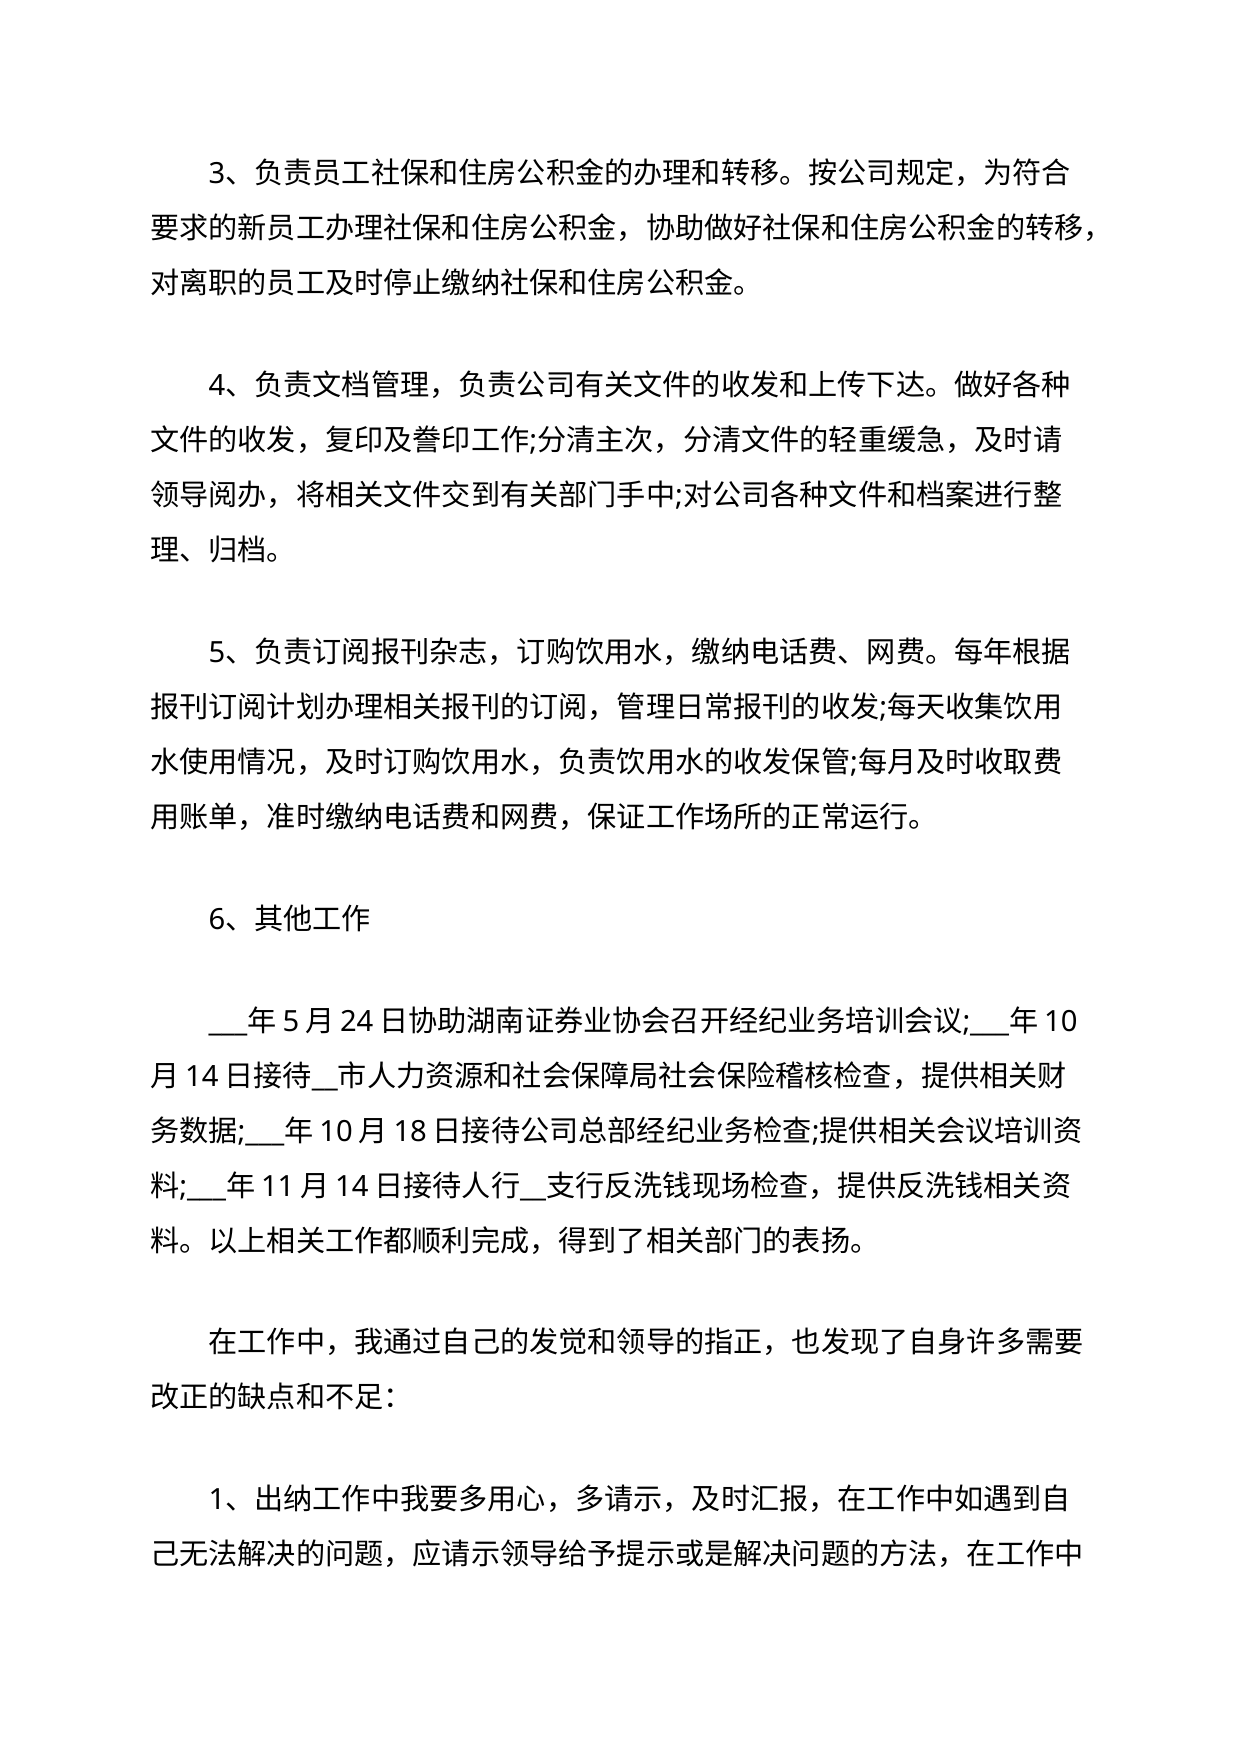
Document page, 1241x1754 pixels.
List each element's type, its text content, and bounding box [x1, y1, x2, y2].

text 在工作中，我通过自己的发觉和领导的指正，也发现了自身许多需要改正的缺点和不足： [150, 1319, 1090, 1416]
text 4、负责文档管理，负责公司有关文件的收发和上传下达。做好各种文件的收发，复印及誊印工作;分清主次，分清文件的轻重缓急，及时请领导阅办，将相关文件交到有关部门手中;对公司各种文件和档案进行整理、归档。 [150, 362, 1090, 569]
text 5、负责订阅报刊杂志，订购饮用水，缴纳电话费、网费。每年根据报刊订阅计划办理相关报刊的订阅，管理日常报刊的收发;每天收集饮用水使用情况，及时订购饮用水，负责饮用水的收发保管;每月及时收取费用账单，准时缴纳电话费和网费，保证工作场所的正常运行。 [150, 628, 1090, 836]
text 6、其他工作 [150, 895, 1090, 938]
text 3、负责员工社保和住房公积金的办理和转移。按公司规定，为符合要求的新员工办理社保和住房公积金，协助做好社保和住房公积金的转移，对离职的员工及时停止缴纳社保和住房公积金。 [150, 150, 1090, 302]
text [150, 1476, 1090, 1573]
text ___年5月24日协助湖南证券业协会召开经纪业务培训会议;___年10月14日接待__市人力资源和社会保障局社会保险稽核检查，提供相关财务数据;___年10月18日接待公司总部经纪业务检查;提供相关会议培训资料;___年11月14日接待人行__支行反洗钱现场检查，提供反洗钱相关资料。以上相关工作都顺利完成，得到了相关部门的表扬。 [150, 997, 1090, 1259]
